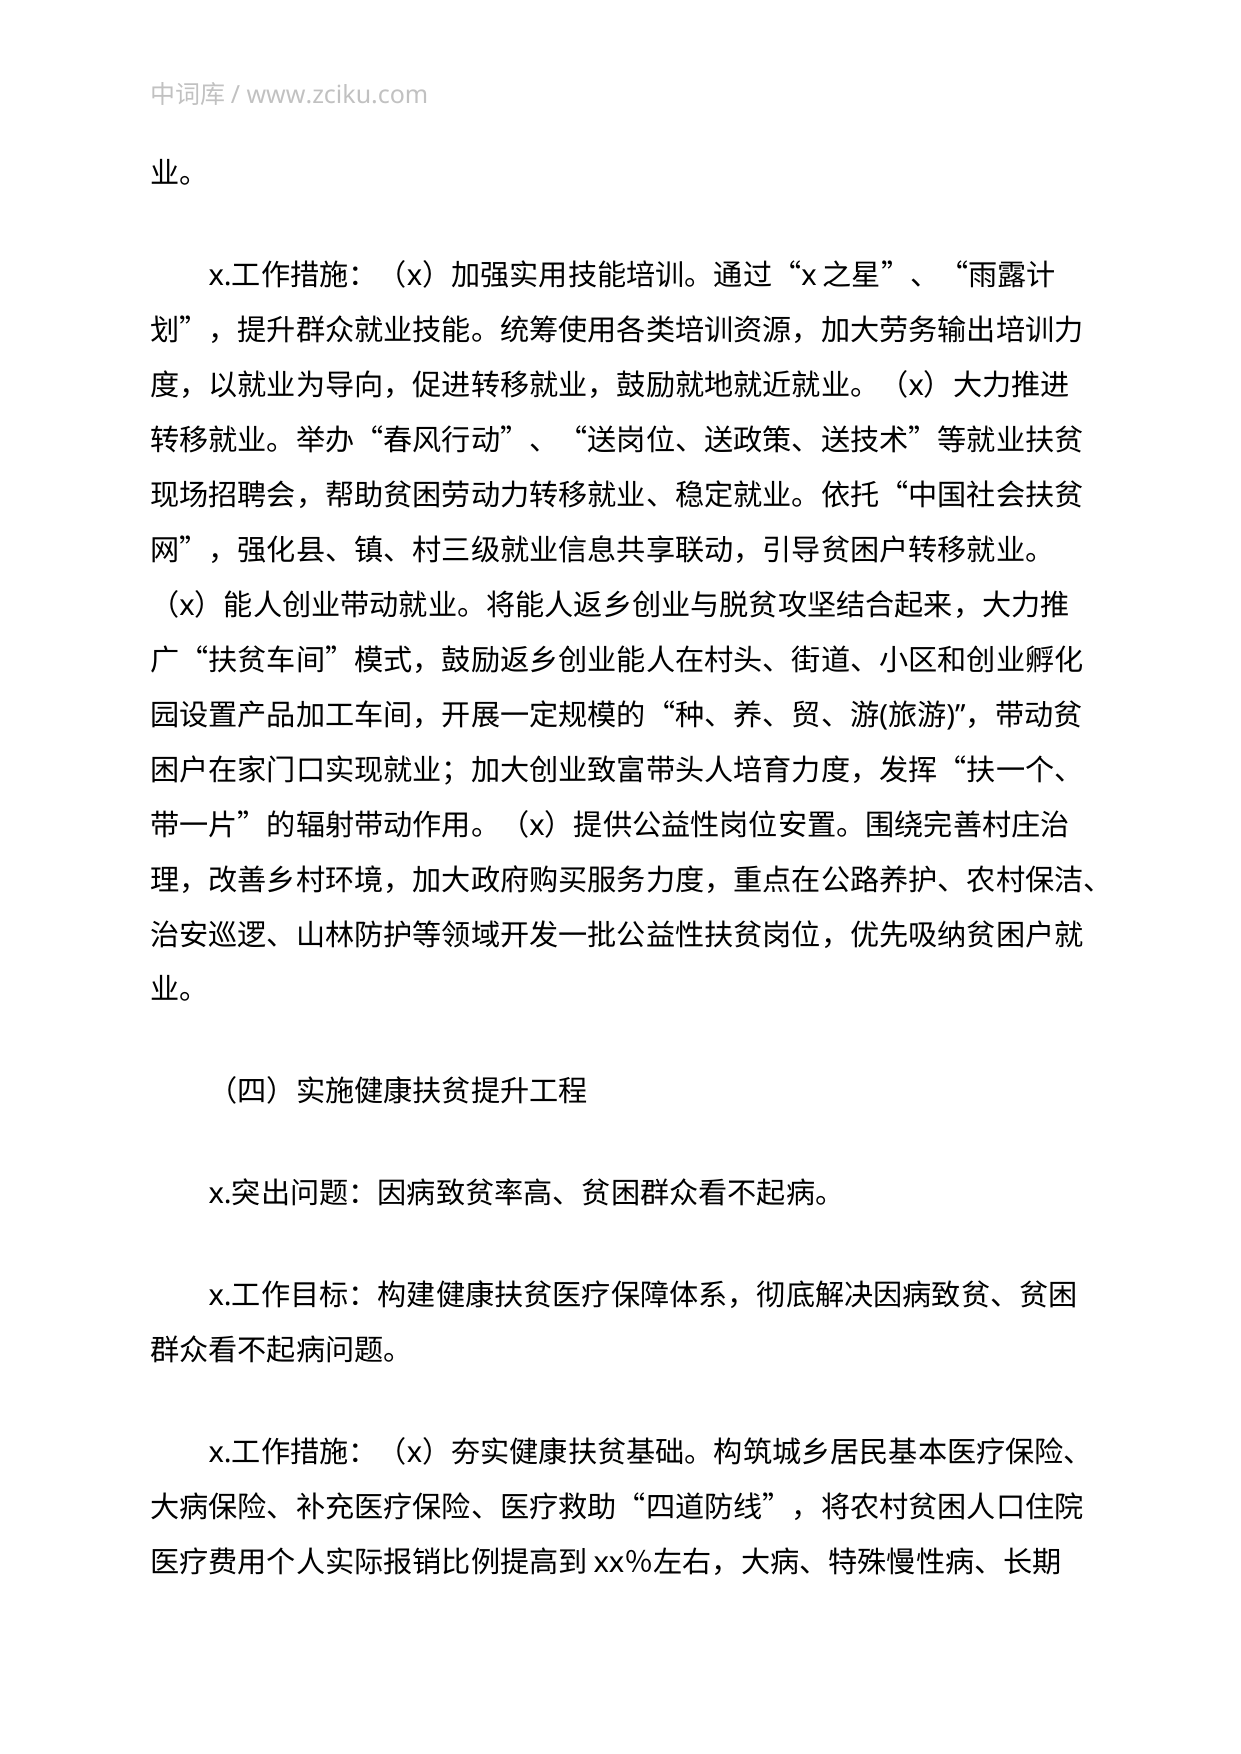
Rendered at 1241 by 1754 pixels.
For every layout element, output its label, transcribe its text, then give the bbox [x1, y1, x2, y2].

text x.工作目标：构建健康扶贫医疗保障体系，彻底解决因病致贫、贫困群众看不起病问题。 [150, 1271, 1090, 1369]
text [150, 150, 1090, 192]
text x.工作措施：（x）加强实用技能培训。通过“x之星”、“雨露计划”，提升群众就业技能。统筹使用各类培训资源，加大劳务输出培训力度，以就业为导向，促进转移就业，鼓励就地就近就业。（x）大力推进转移就业。举办“春风行动”、“送岗位、送政策、送技术”等就业扶贫现场招聘会，帮助贫困劳动力转移就业、稳定就业。依托“中国社会扶贫网”，强化县、镇、村三级就业信息共享联动，引导贫困户转移就业。（x）能人创业带动就业。将能人返乡创业与脱贫攻坚结合起来，大力推广“扶贫车间”模式，鼓励返乡创业能人在村头、街道、小区和创业孵化园设置产品加工车间，开展一定规模的“种、养、贸、游(旅游)”，带动贫困户在家门口实现就业；加大创业致富带头人培育力度，发挥“扶一个、带一片”的辐射带动作用。（x）提供公益性岗位安置。围绕完善村庄治理，改善乡村环境，加大政府购买服务力度，重点在公路养护、农村保洁、治安巡逻、山林防护等领域开发一批公益性扶贫岗位，优先吸纳贫困户就业。 [150, 252, 1090, 1008]
text （四）实施健康扶贫提升工程 [150, 1068, 1090, 1110]
text x.突出问题：因病致贫率高、贫困群众看不起病。 [150, 1169, 1090, 1212]
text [150, 1428, 1090, 1581]
